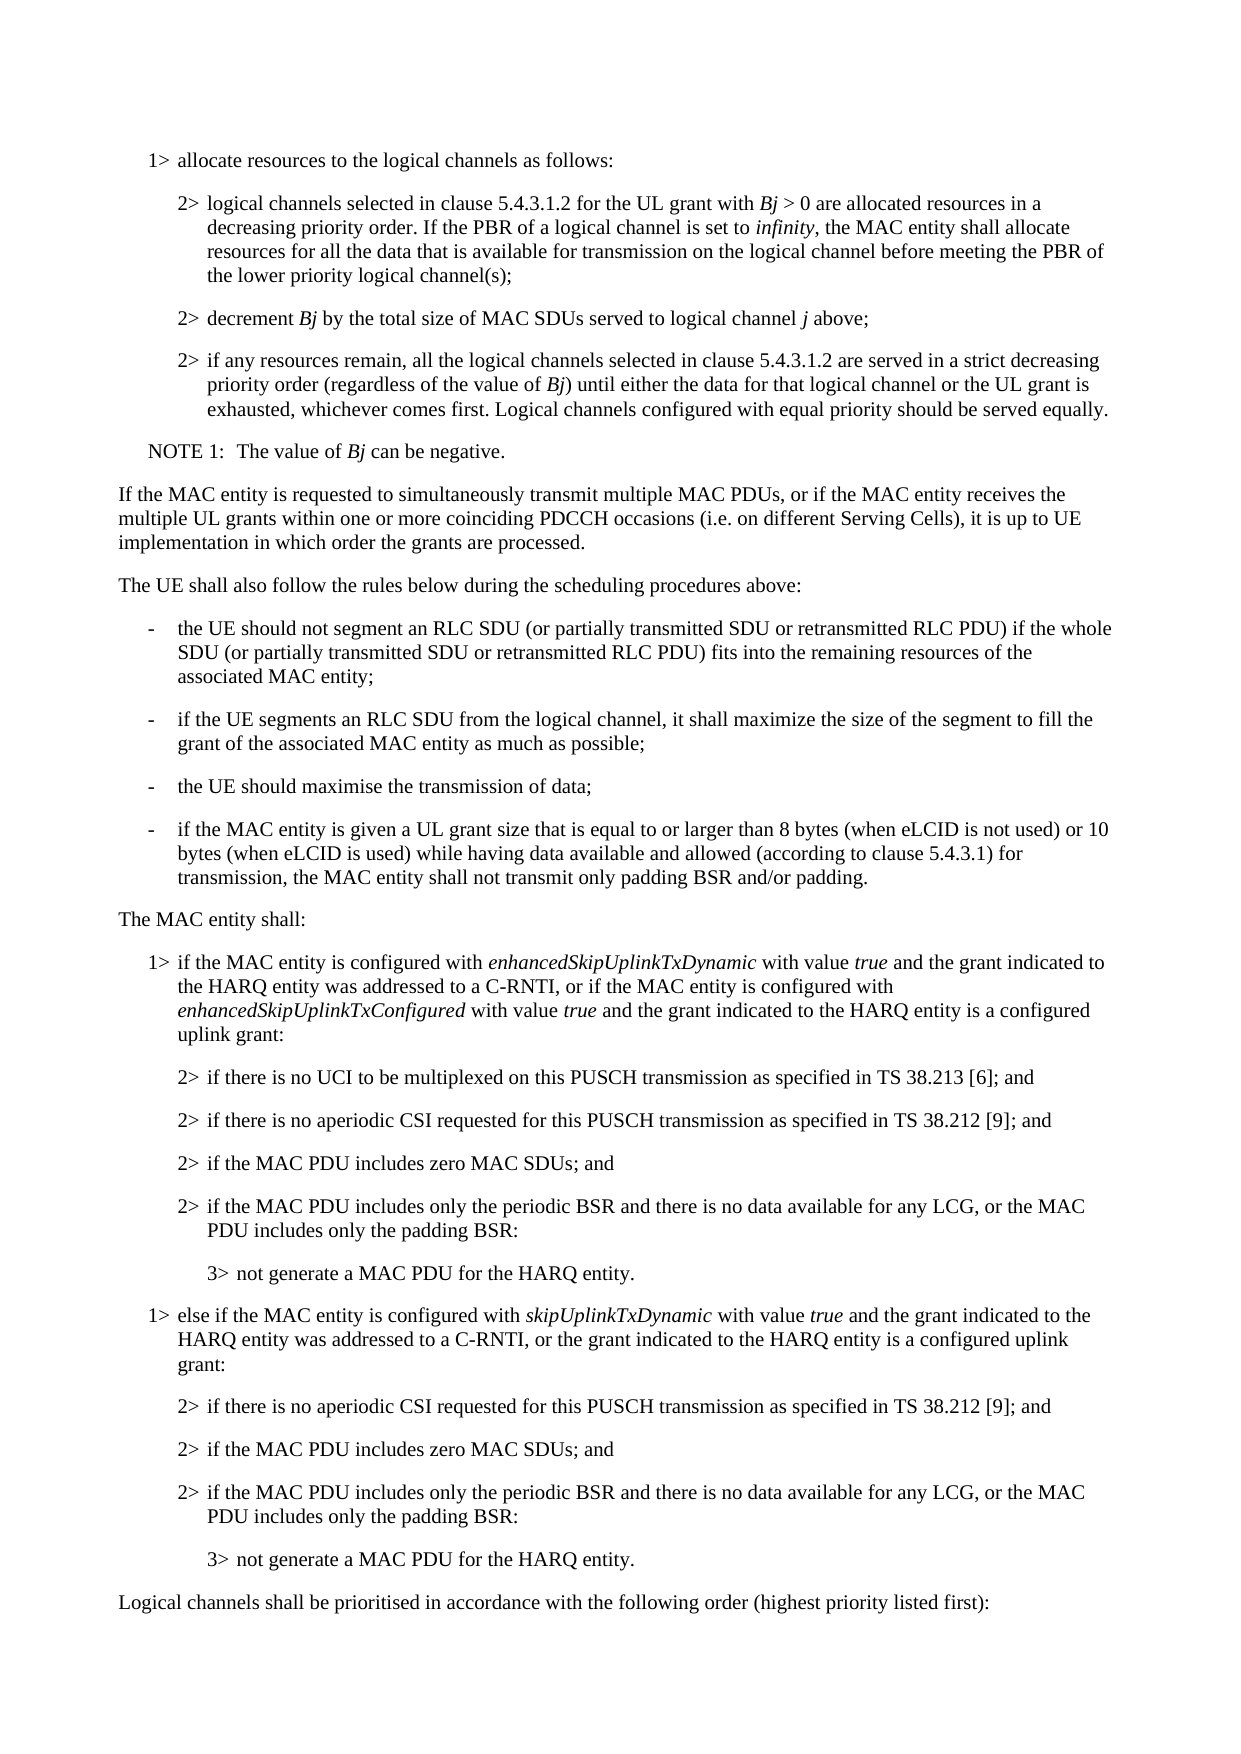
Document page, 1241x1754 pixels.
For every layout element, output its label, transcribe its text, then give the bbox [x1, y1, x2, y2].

text The UE shall also follow the rules below during the scheduling procedures above: [118, 573, 1122, 597]
text - the UE should maximise the transmission of data; [148, 774, 1122, 798]
text - the UE should not segment an RLC SDU (or partially transmitted SDU or retransmitted RLC PDU) if the whole SDU (or partially transmitted SDU or retransmitted RLC PDU) fits into the remaining resources of the associated MAC entity; [148, 616, 1122, 688]
text 1> if the MAC entity is configured with enhancedSkipUplinkTxDynamic with value true and the grant indicated to the HARQ entity was addressed to a C-RNTI, or if the MAC entity is configured with enhancedSkipUplinkTxConfigured with value true and the grant indicated to the HARQ entity is a configured uplink grant: [148, 950, 1122, 1046]
text 2> decrement Bj by the total size of MAC SDUs served to logical channel j above; [177, 306, 1122, 329]
text 2> if there is no aperiodic CSI requested for this PUSCH transmission as specified in TS 38.212 [9]; and [177, 1108, 1122, 1132]
text 2> if the MAC PDU includes zero MAC SDUs; and [177, 1437, 1122, 1461]
text 3> not generate a MAC PDU for the HARQ entity. [207, 1261, 1122, 1284]
text 1> allocate resources to the logical channels as follows: [148, 148, 1122, 172]
text 2> if the MAC PDU includes only the periodic BSR and there is no data available for any LCG, or the MAC PDU includes only the padding BSR: [177, 1194, 1122, 1242]
text 2> if the MAC PDU includes zero MAC SDUs; and [177, 1151, 1122, 1175]
text NOTE 1: The value of Bj can be negative. [148, 439, 1122, 463]
text If the MAC entity is requested to simultaneously transmit multiple MAC PDUs, or if the MAC entity receives the multiple UL grants within one or more coinciding PDCCH occasions (i.e. on different Serving Cells), it is up to UE implementation in which order the grants are processed. [118, 482, 1122, 554]
text - if the UE segments an RLC SDU from the logical channel, it shall maximize the size of the segment to fill the grant of the associated MAC entity as much as possible; [148, 707, 1122, 755]
text 2> if there is no UCI to be multiplexed on this PUSCH transmission as specified in TS 38.213 [6]; and [177, 1065, 1122, 1089]
text - if the MAC entity is given a UL grant size that is equal to or larger than 8 bytes (when eLCID is not used) or 10 bytes (when eLCID is used) while having data available and allowed (according to clause 5.4.3.1) for transmission, the MAC entity shall not transmit only padding BSR and/or padding. [148, 816, 1122, 889]
text Logical channels shall be prioritised in accordance with the following order (highest priority listed first): [118, 1589, 1122, 1614]
text The MAC entity shall: [118, 907, 1122, 931]
text 2> logical channels selected in clause 5.4.3.1.2 for the UL grant with Bj > 0 are allocated resources in a decreasing priority order. If the PBR of a logical channel is set to infinity, the MAC entity shall allocate resources for all the data that is available for transmission on the logical channel before meeting the PBR of the lower priority logical channel(s); [177, 191, 1122, 287]
text 2> if any resources remain, all the logical channels selected in clause 5.4.3.1.2 are served in a strict decreasing priority order (regardless of the value of Bj) until either the data for that logical channel or the UL grant is exhausted, whichever comes first. Logical channels configured with equal priority should be served equally. [177, 348, 1122, 421]
text 3> not generate a MAC PDU for the HARQ entity. [207, 1547, 1122, 1571]
text 2> if the MAC PDU includes only the periodic BSR and there is no data available for any LCG, or the MAC PDU includes only the padding BSR: [177, 1480, 1122, 1528]
text 1> else if the MAC entity is configured with skipUplinkTxDynamic with value true and the grant indicated to the HARQ entity was addressed to a C-RNTI, or the grant indicated to the HARQ entity is a configured uplink grant: [148, 1303, 1122, 1376]
text 2> if there is no aperiodic CSI requested for this PUSCH transmission as specified in TS 38.212 [9]; and [177, 1394, 1122, 1418]
